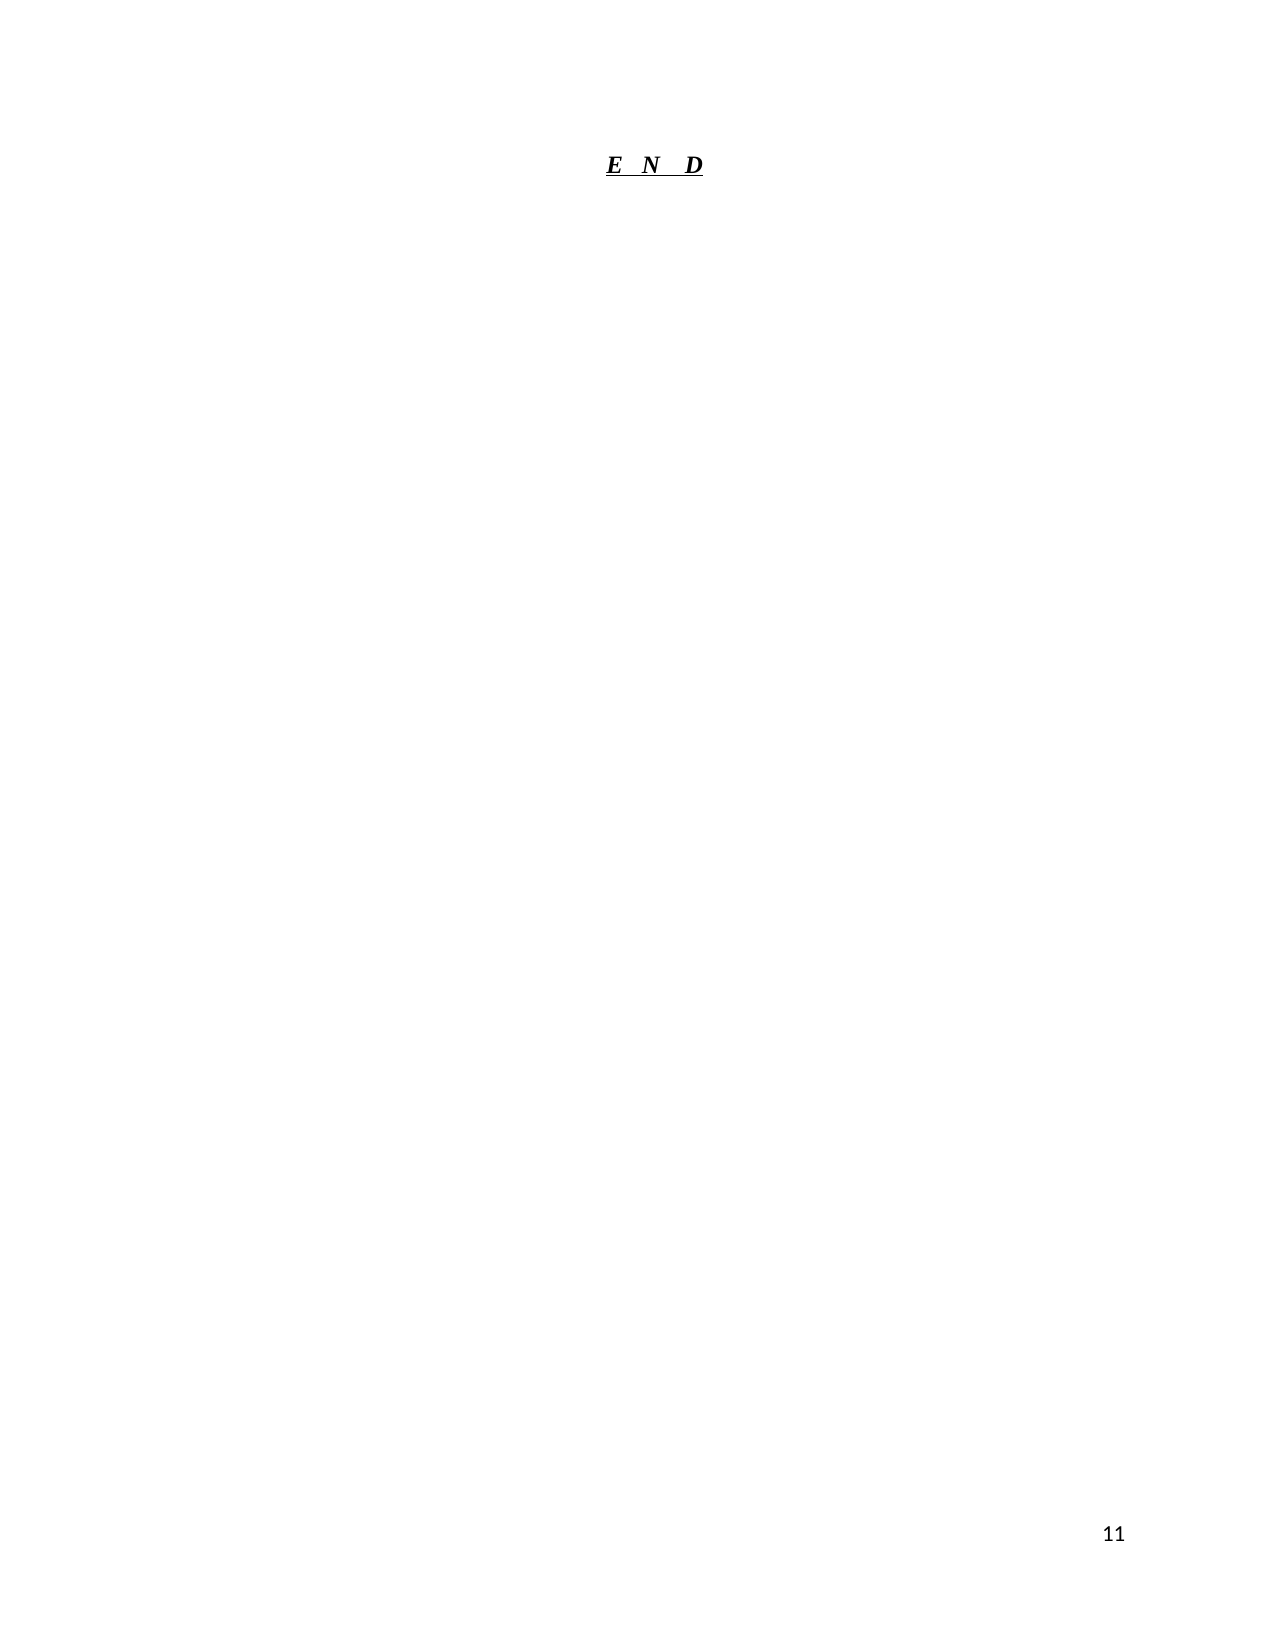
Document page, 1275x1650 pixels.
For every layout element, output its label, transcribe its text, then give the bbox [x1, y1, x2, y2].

list E N D [225, 150, 1125, 179]
